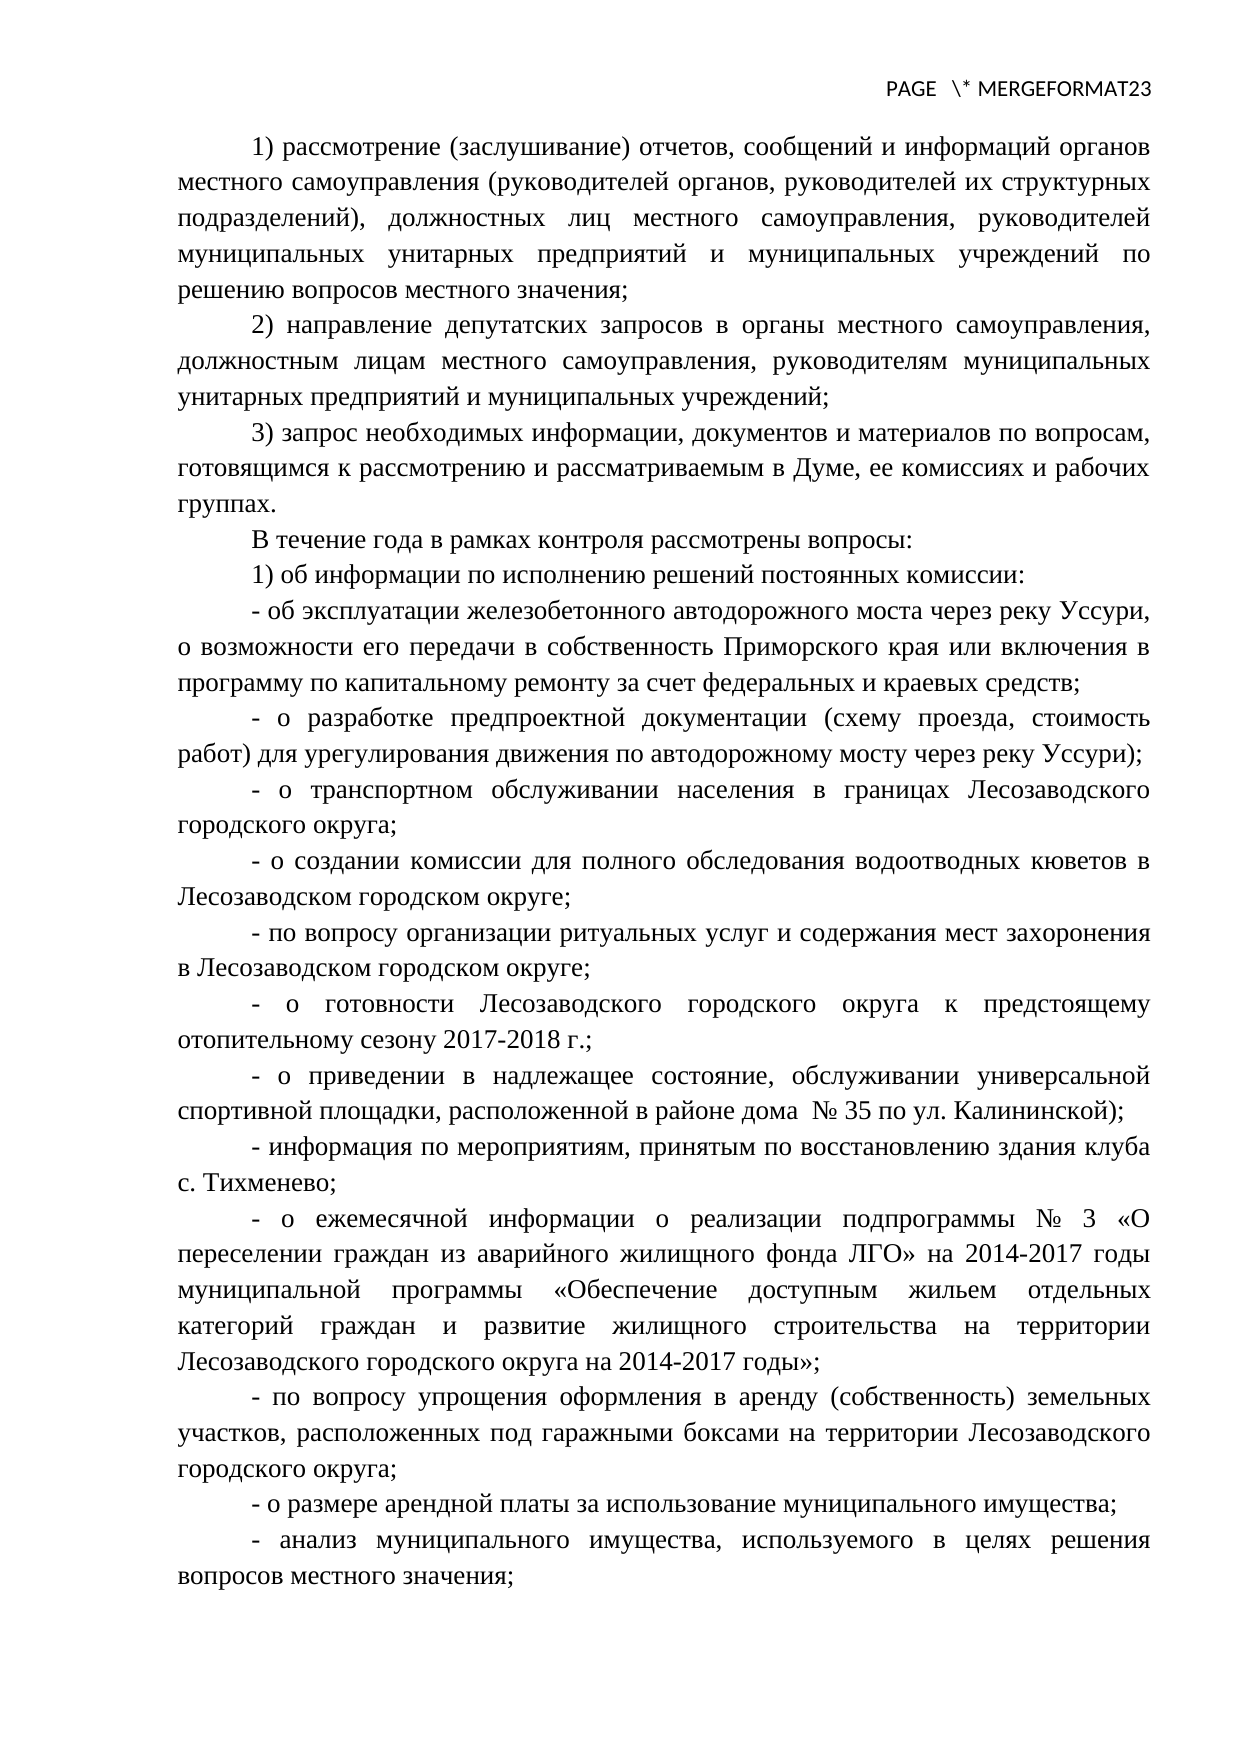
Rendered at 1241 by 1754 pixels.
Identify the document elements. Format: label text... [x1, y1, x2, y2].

text - о готовности Лесозаводского городского округа к предстоящему отопительному сезону 2017-2018 г.; [177, 987, 1152, 1054]
text 3) запрос необходимых информации, документов и материалов по вопросам, готовящимся к рассмотрению и рассматриваемым в Думе, ее комиссиях и рабочих группах. [177, 416, 1152, 518]
text В течение года в рамках контроля рассмотрены вопросы: [177, 523, 1152, 554]
text - о приведении в надлежащее состояние, обслуживании универсальной спортивной площадки, расположенной в районе дома № 35 по ул. Калининской); [177, 1059, 1152, 1126]
text - о разработке предпроектной документации (схему проезда, стоимость работ) для урегулирования движения по автодорожному мосту через реку Уссури); [177, 701, 1152, 768]
text - по вопросу упрощения оформления в аренду (собственность) земельных участков, расположенных под гаражными боксами на территории Лесозаводского городского округа; [177, 1380, 1152, 1483]
text - анализ муниципального имущества, используемого в целях решения вопросов местного значения; [177, 1523, 1152, 1590]
text - о создании комиссии для полного обследования водоотводных кюветов в Лесозаводском городском округе; [177, 844, 1152, 911]
text - о транспортном обслуживании населения в границах Лесозаводского городского округа; [177, 773, 1152, 840]
text - о ежемесячной информации о реализации подпрограммы № 3 «О переселении граждан из аварийного жилищного фонда ЛГО» на 2014-2017 годы муниципальной программы «Обеспечение доступным жильем отдельных категорий граждан и развитие жилищного строительства на территории Лесозаводского городского округа на 2014-2017 годы»; [177, 1202, 1152, 1376]
text - о размере арендной платы за использование муниципального имущества; [177, 1487, 1152, 1519]
text - по вопросу организации ритуальных услуг и содержания мест захоронения в Лесозаводском городском округе; [177, 916, 1152, 983]
text 1) об информации по исполнению решений постоянных комиссии: [177, 558, 1152, 590]
text - информация по мероприятиям, принятым по восстановлению здания клуба с. Тихменево; [177, 1130, 1152, 1197]
text 1) рассмотрение (заслушивание) отчетов, сообщений и информаций органов местного самоуправления (руководителей органов, руководителей их структурных подразделений), должностных лиц местного самоуправления, руководителей муниципальных унитарных предприятий и муниципальных учреждений по решению вопросов местного значения; [177, 130, 1152, 304]
text - об эксплуатации железобетонного автодорожного моста через реку Уссури, о возможности его передачи в собственность Приморского края или включения в программу по капитальному ремонту за счет федеральных и краевых средств; [177, 594, 1152, 697]
text 2) направление депутатских запросов в органы местного самоуправления, должностным лицам местного самоуправления, руководителям муниципальных унитарных предприятий и муниципальных учреждений; [177, 308, 1152, 411]
